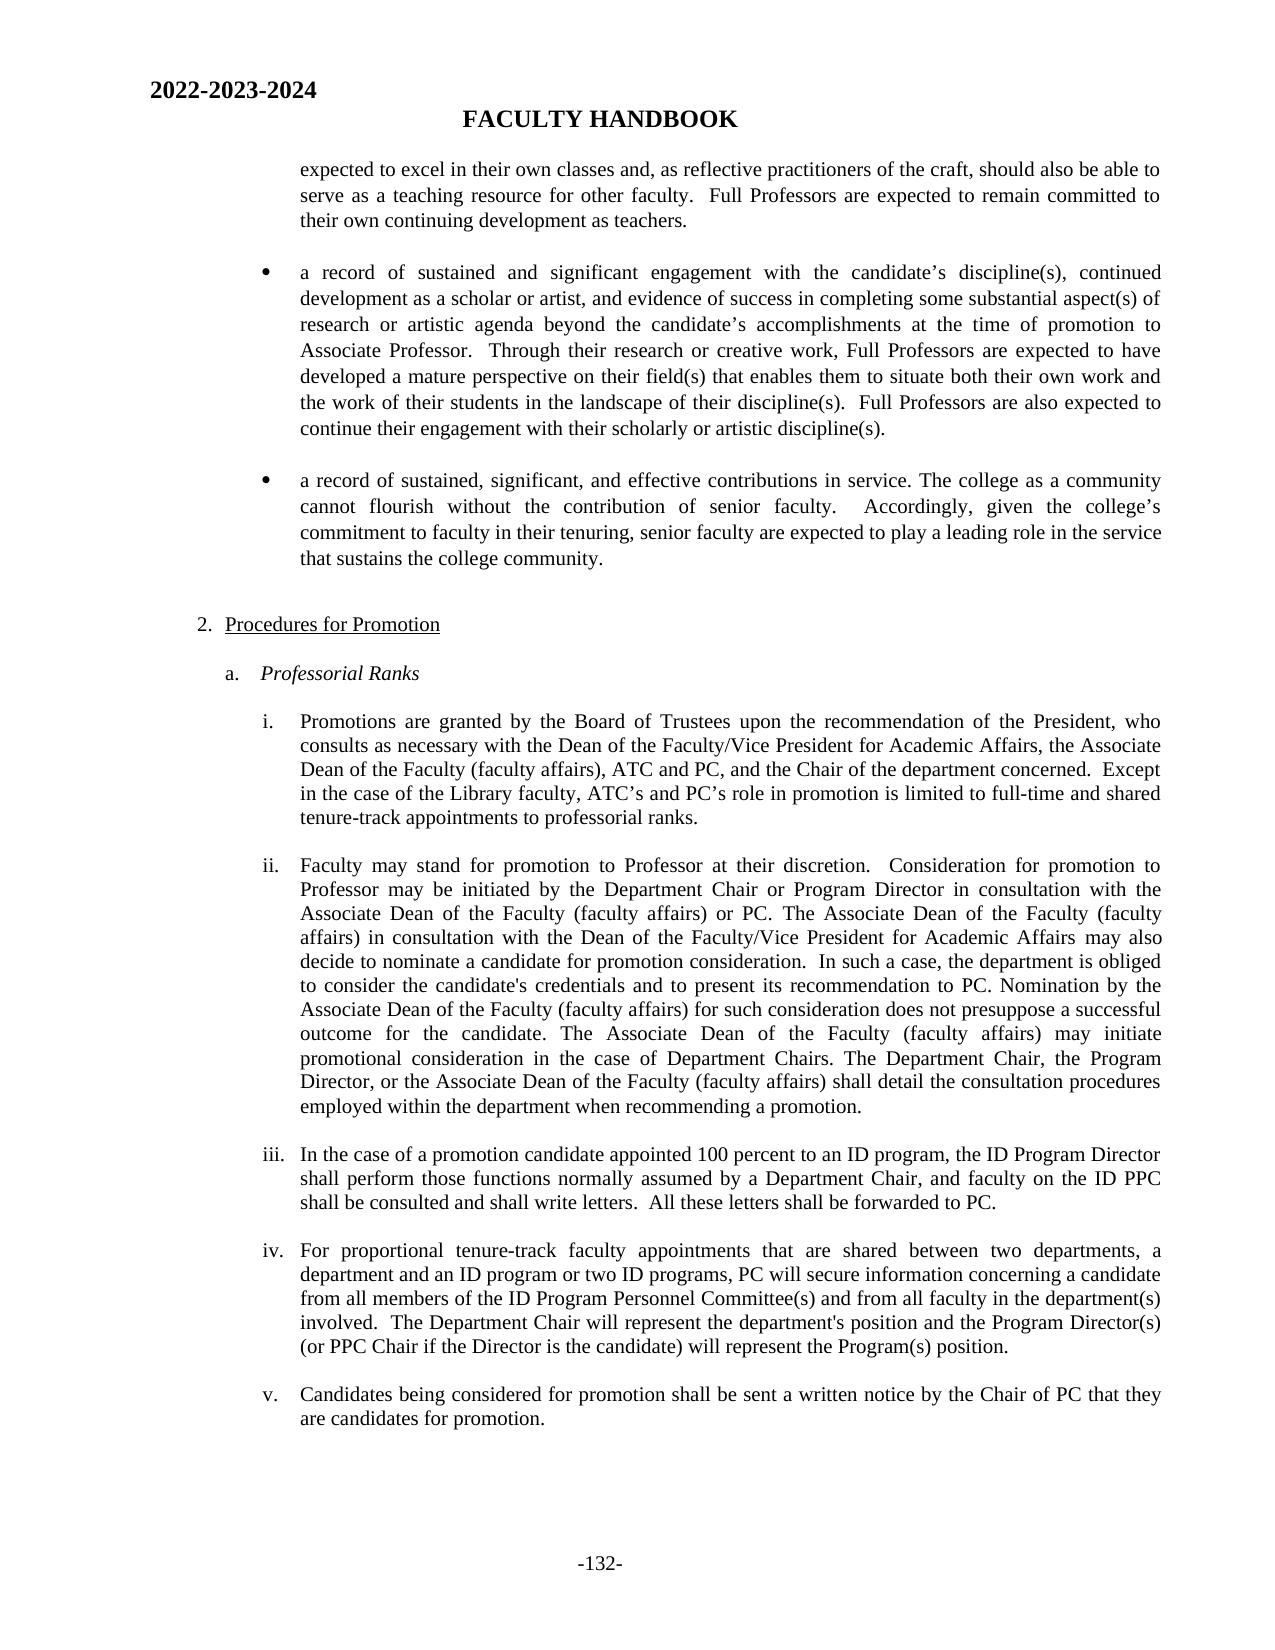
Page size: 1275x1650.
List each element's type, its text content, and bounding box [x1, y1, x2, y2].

list Faculty may stand for promotion to Professor at their discretion. Consideration for promotion to Professor may be initiated by the Department Chair or Program Director in consultation with the Associate Dean of the Faculty (faculty affairs) or PC. The Associate Dean of the Faculty (faculty affairs) in consultation with the Dean of the Faculty/Vice President for Academic Affairs may also decide to nominate a candidate for promotion consideration. In such a case, the department is obliged to consider the candidate's credentials and to present its recommendation to PC. Nomination by the Associate Dean of the Faculty (faculty affairs) for such consideration does not presuppose a successful outcome for the candidate. The Associate Dean of the Faculty (faculty affairs) may initiate promotional consideration in the case of Department Chairs. The Department Chair, the Program Director, or the Associate Dean of the Faculty (faculty affairs) shall detail the consultation procedures employed within the department when recommending a promotion. [262, 853, 1162, 1118]
list Candidates being considered for promotion shall be sent a written notice by the Chair of PC that they are candidates for promotion. [262, 1382, 1162, 1430]
list a record of sustained, significant, and effective contributions in service. The college as a community cannot flourish without the contribution of senior faculty. Accordingly, given the college’s commitment to faculty in their tenuring, senior faculty are expected to play a leading role in the service that sustains the college community. [262, 468, 1162, 570]
list For proportional tenure-track faculty appointments that are shared between two departments, a department and an ID program or two ID programs, PC will secure information concerning a candidate from all members of the ID Program Personnel Committee(s) and from all faculty in the department(s) involved. The Department Chair will represent the department's position and the Program Director(s) (or PPC Chair if the Director is the candidate) will represent the Program(s) position. [262, 1238, 1162, 1358]
text a. Professorial Ranks [150, 660, 1087, 684]
list Promotions are granted by the Board of Trustees upon the recommendation of the President, who consults as necessary with the Dean of the Faculty/Vice President for Academic Affairs, the Associate Dean of the Faculty (faculty affairs), ATC and PC, and the Chair of the department concerned. Except in the case of the Library faculty, ATC’s and PC’s role in promotion is limited to full-time and shared tenure-track appointments to professorial ranks. [262, 708, 1162, 829]
list In the case of a promotion candidate appointed 100 percent to an ID program, the ID Program Director shall perform those functions normally assumed by a Department Chair, and faculty on the ID PPC shall be consulted and shall write letters. All these letters shall be forwarded to PC. [262, 1142, 1162, 1214]
text 2. Procedures for Promotion [197, 612, 1162, 636]
list a record of sustained and significant engagement with the candidate’s discipline(s), continued development as a scholar or artist, and evidence of success in completing some substantial aspect(s) of research or artistic agenda beyond the candidate’s accomplishments at the time of promotion to Associate Professor. Through their research or creative work, Full Professors are expected to have developed a mature perspective on their field(s) that enables them to situate both their own work and the work of their students in the landscape of their discipline(s). Full Professors are also expected to continue their engagement with their scholarly or artistic discipline(s). [262, 260, 1162, 440]
